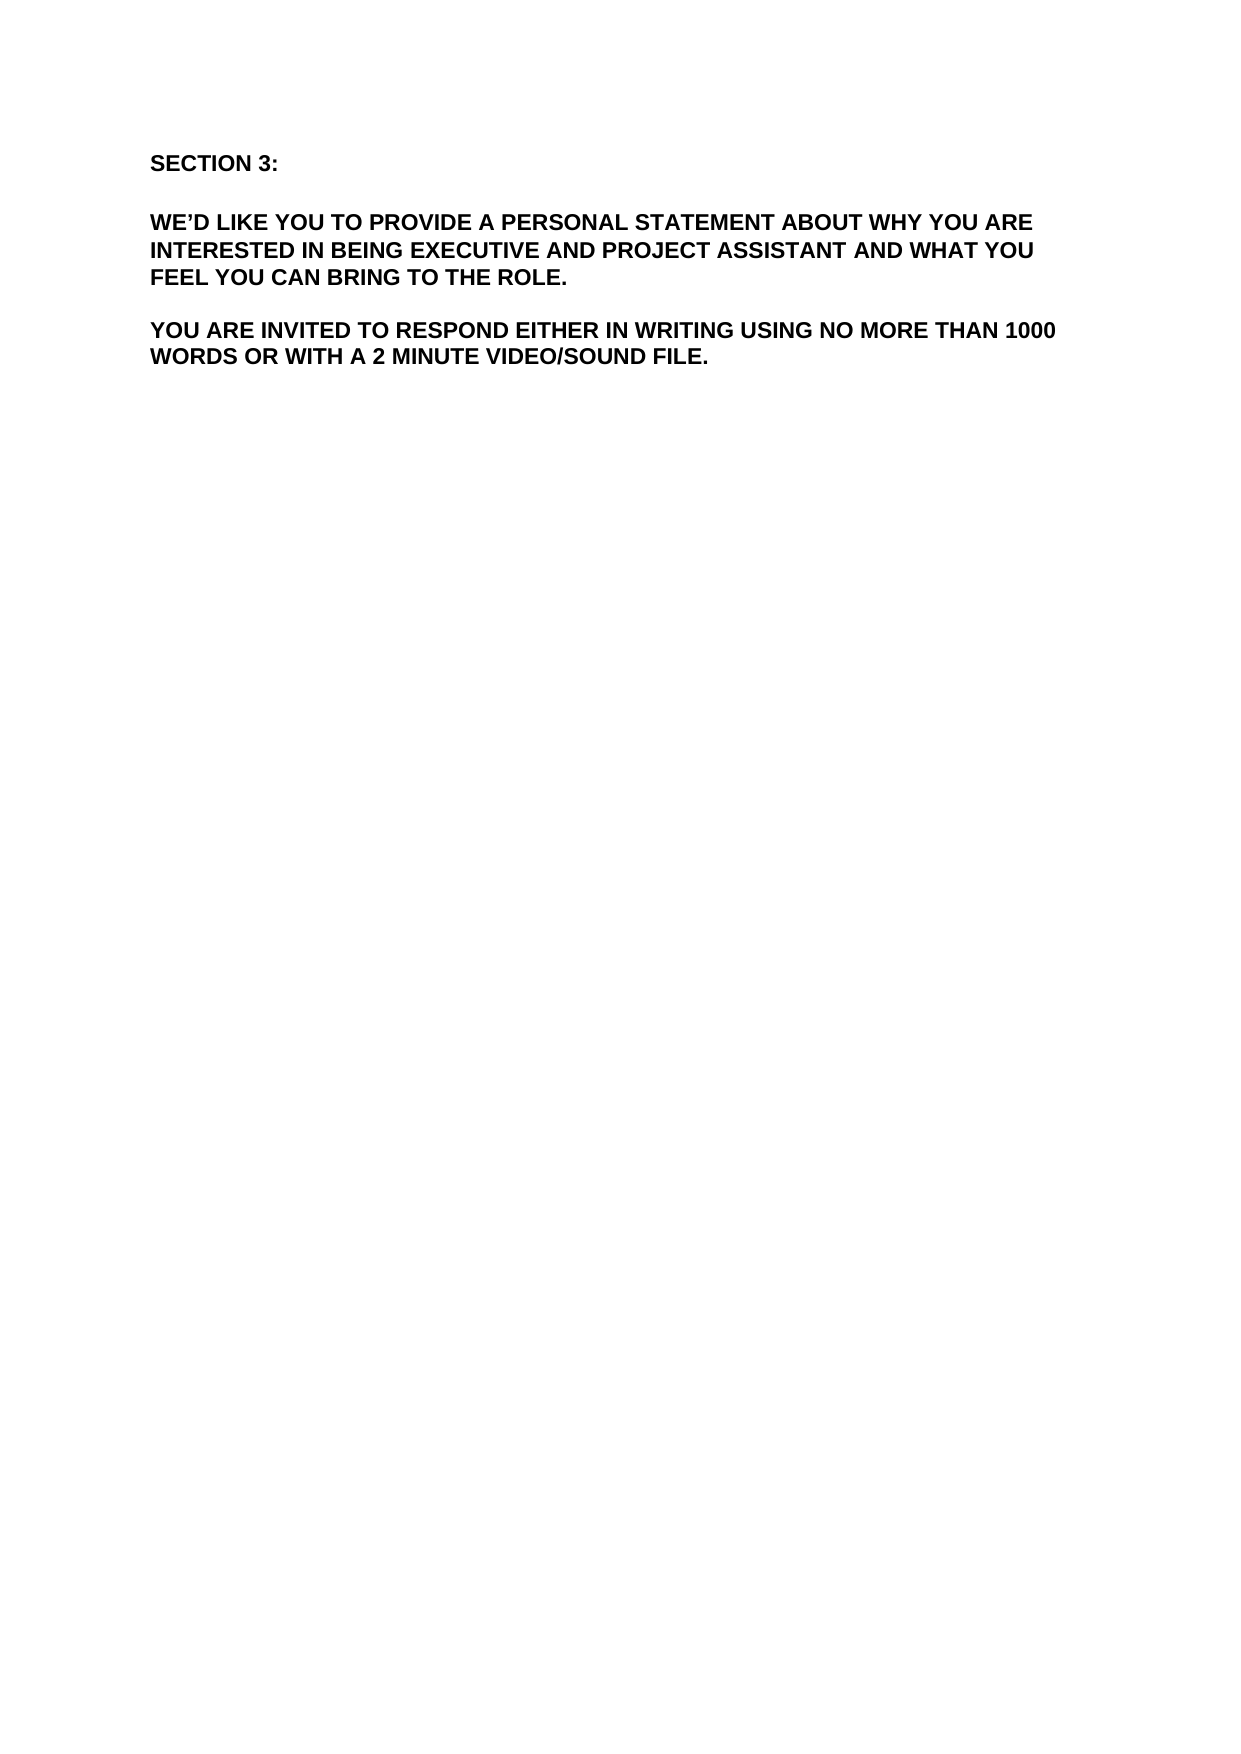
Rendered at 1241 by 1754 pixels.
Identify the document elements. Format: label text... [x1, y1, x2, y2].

text WE’D LIKE YOU TO PROVIDE A PERSONAL STATEMENT ABOUT WHY YOU ARE INTERESTED IN BEING EXECUTIVE AND PROJECT ASSISTANT AND WHAT YOU FEEL YOU CAN BRING TO THE ROLE. [150, 209, 1090, 290]
text YOU ARE INVITED TO RESPOND EITHER IN WRITING USING NO MORE THAN 1000 WORDS OR WITH A 2 MINUTE VIDEO/SOUND FILE. [150, 317, 1090, 369]
text SECTION 3: [150, 150, 1090, 176]
